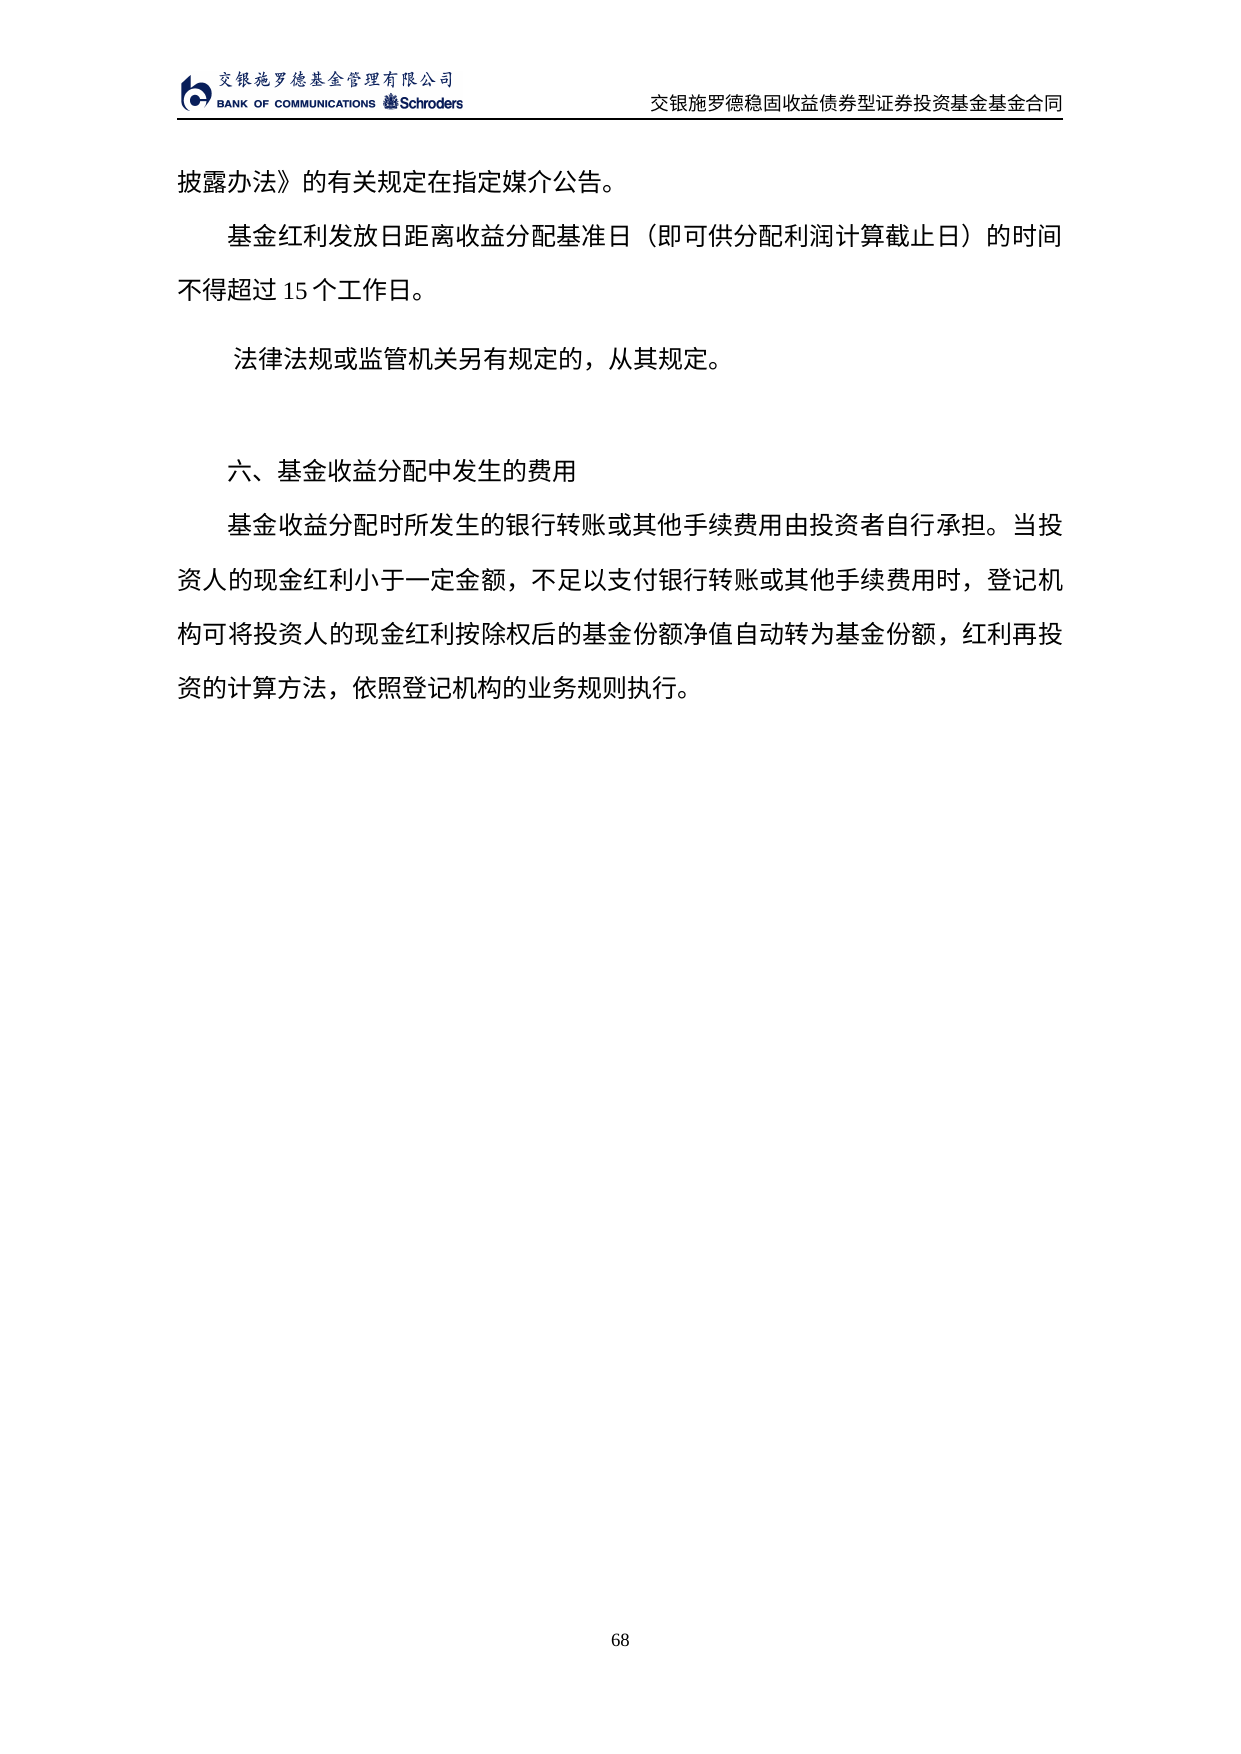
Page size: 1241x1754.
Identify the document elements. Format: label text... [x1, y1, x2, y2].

text 基金红利发放日距离收益分配基准日（即可供分配利润计算截止日）的时间不得超过15个工作日。 [177, 216, 1063, 307]
text 法律法规或监管机关另有规定的，从其规定。 [177, 325, 1063, 390]
text 六、基金收益分配中发生的费用 [177, 451, 1063, 488]
text 基金收益分配时所发生的银行转账或其他手续费用由投资者自行承担。当投资人的现金红利小于一定金额，不足以支付银行转账或其他手续费用时，登记机构可将投资人的现金红利按除权后的基金份额净值自动转为基金份额，红利再投资的计算方法，依照登记机构的业务规则执行。 [177, 506, 1063, 705]
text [177, 162, 1063, 198]
picture [181, 71, 463, 111]
